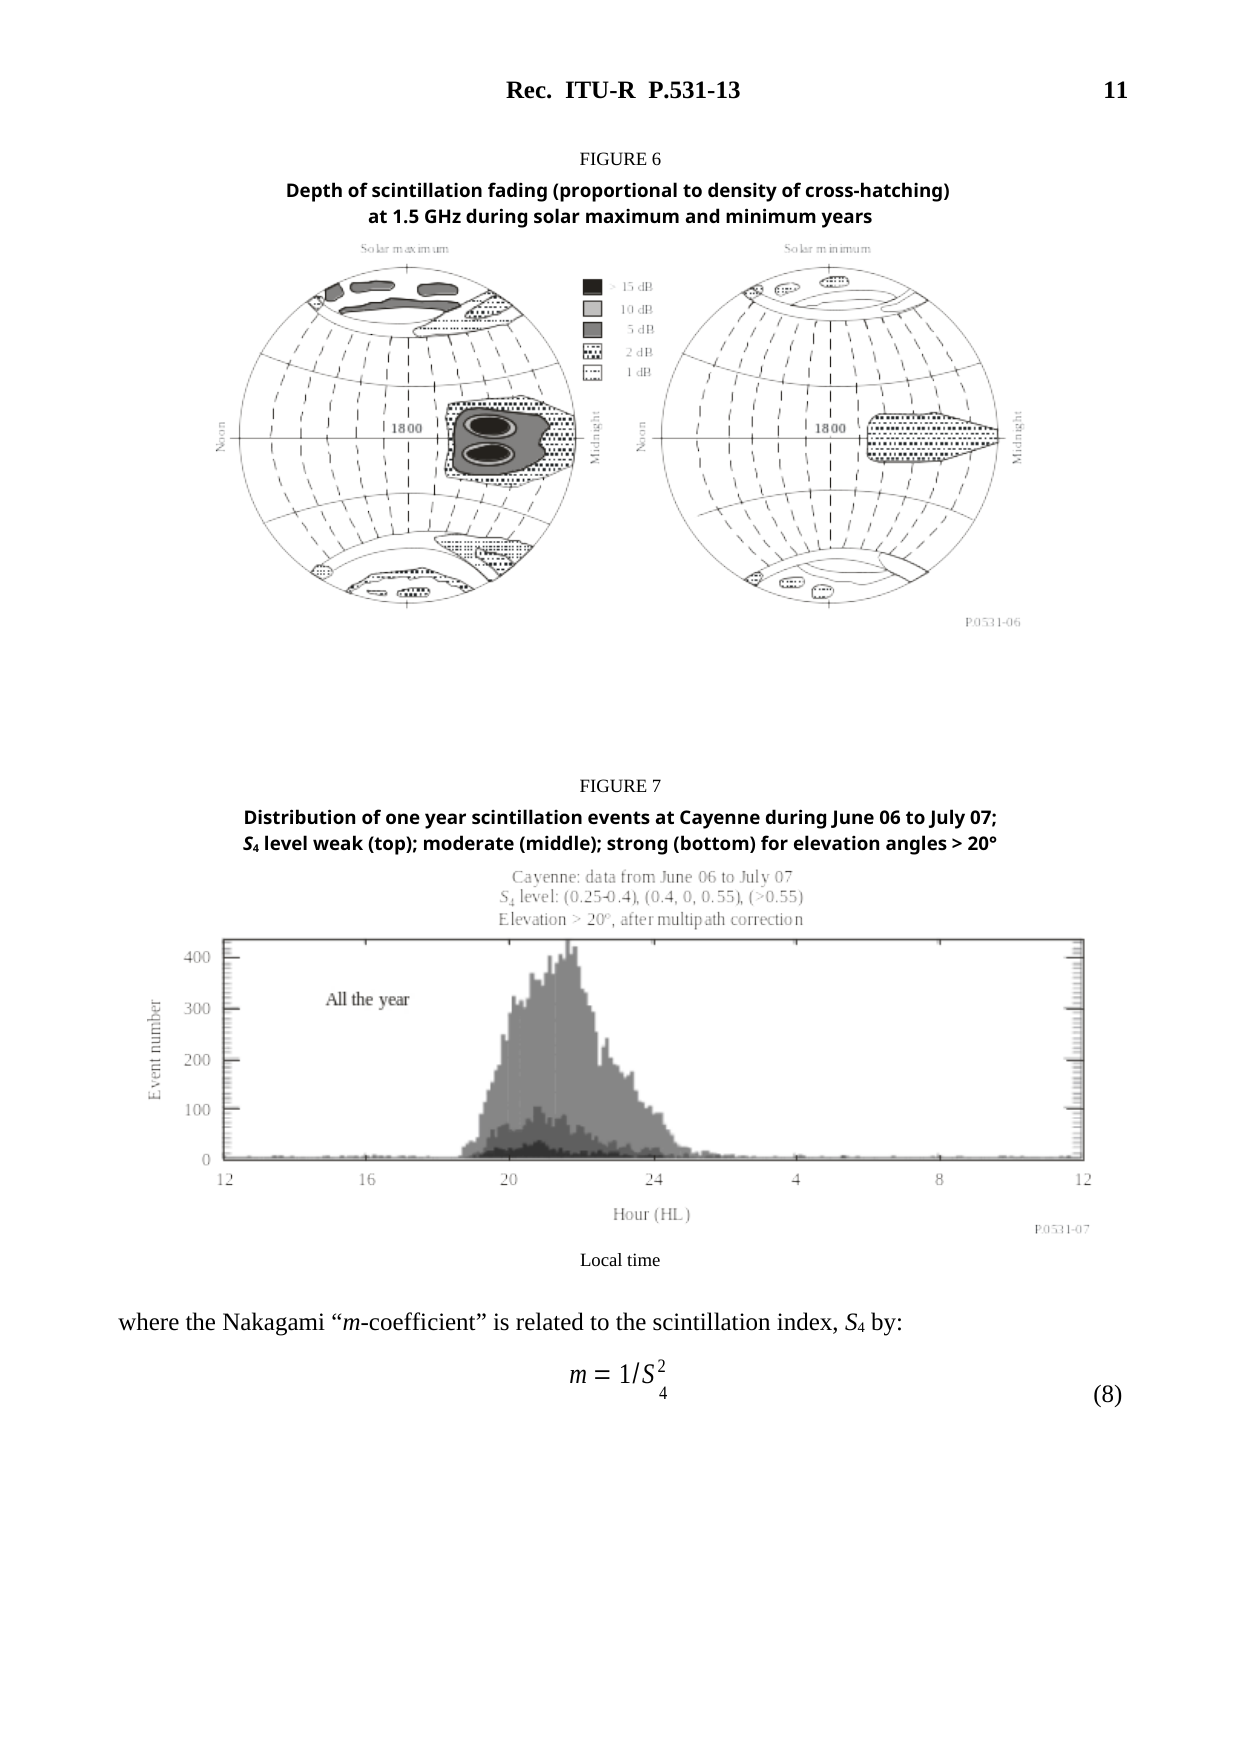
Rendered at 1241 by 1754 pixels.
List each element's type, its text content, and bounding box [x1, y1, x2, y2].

text FIGURE 7 [118, 774, 1122, 796]
text (8) [118, 1348, 1122, 1408]
title Distribution of one year scintillation events at during June 06 to July 07; S4 level weak (top); moderate (middle); strong (bottom) for elevation angles > 20° [118, 804, 1122, 856]
text Local time [118, 1249, 1122, 1270]
text where the Nakagami “m-coefficient” is related to the scintillation index, S4 by: [118, 1307, 1122, 1335]
text FIGURE 6 [118, 148, 1122, 169]
title Depth of scintillation fading (proportional to density of cross-hatching) at 1.5 GHz during solar maximum and minimum years [118, 178, 1122, 229]
